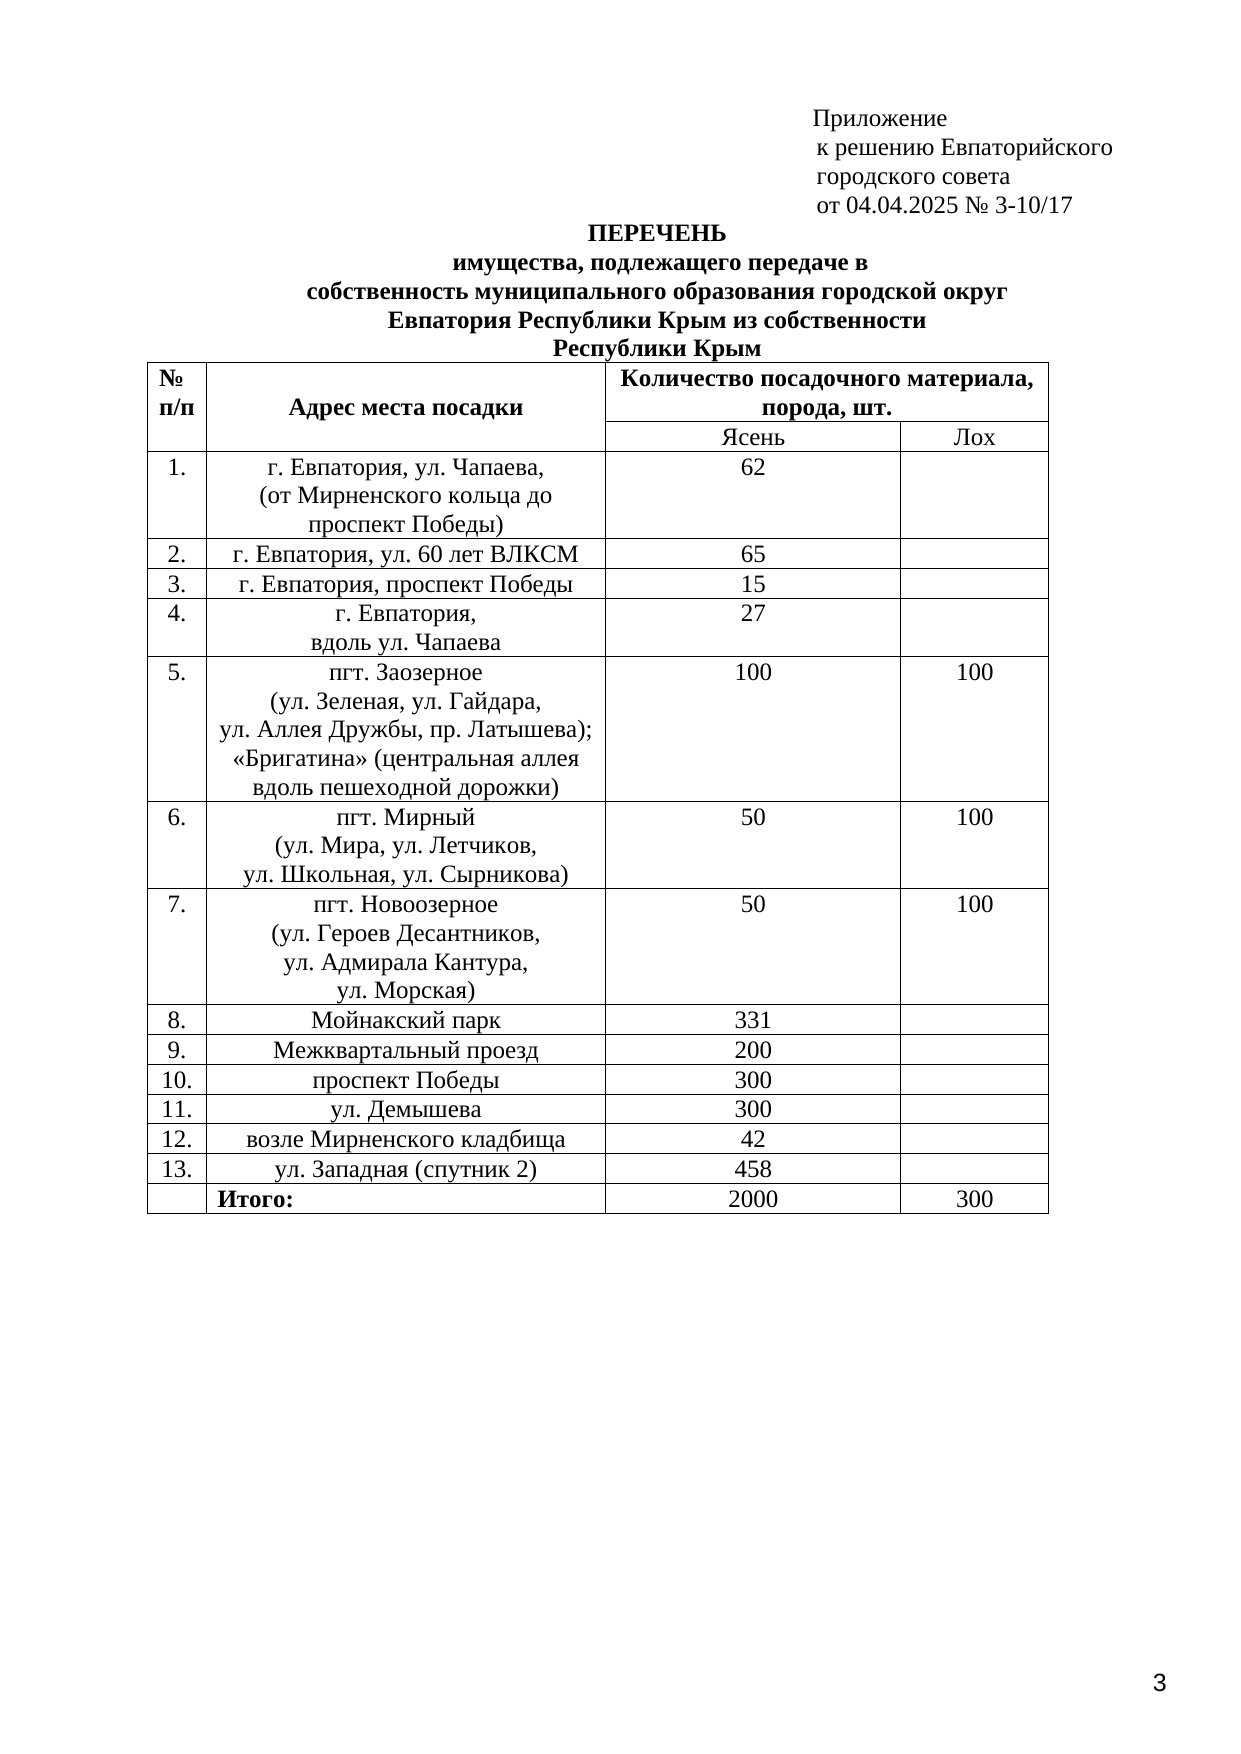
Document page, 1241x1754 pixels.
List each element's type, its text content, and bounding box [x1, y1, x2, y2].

table_cell г. Евпатория, проспект Победы [207, 569, 605, 597]
table_cell [148, 1184, 206, 1213]
table_cell 11. [148, 1095, 206, 1123]
table_cell 8. [148, 1005, 206, 1034]
table_cell Межквартальный проезд [207, 1035, 605, 1064]
table_cell пгт. Заозерное (ул. Зеленая, ул. Гайдара, ул. Аллея Дружбы, пр. Латышева); «Бригатина» (центральная аллея вдоль пешеходной дорожки) [207, 657, 605, 801]
table_cell ул. Демышева [207, 1095, 605, 1123]
table_cell 200 [606, 1035, 900, 1064]
table_cell [901, 1065, 1048, 1093]
table_cell Итого: [207, 1184, 605, 1213]
text городского совета [148, 161, 1167, 190]
table_cell Лох [901, 422, 1048, 451]
table_cell 100 [606, 657, 900, 801]
table_cell Мойнакский парк [207, 1005, 605, 1034]
table_cell 10. [148, 1065, 206, 1093]
table_cell 12. [148, 1124, 206, 1153]
table_cell 300 [606, 1065, 900, 1093]
table_cell 50 [606, 802, 900, 888]
table_cell [901, 569, 1048, 597]
table_cell 9. [148, 1035, 206, 1064]
table_cell ул. Западная (спутник 2) [207, 1154, 605, 1183]
table_cell 27 [606, 599, 900, 656]
table_cell 62 [606, 452, 900, 538]
table_cell 300 [606, 1095, 900, 1123]
table_cell 42 [606, 1124, 900, 1153]
table_header Количество посадочного материала, порода, шт. [606, 363, 1048, 421]
table_cell г. Евпатория, ул. 60 лет ВЛКСМ [207, 539, 605, 568]
text имущества, подлежащего передаче в собственность муниципального образования городской округ Евпатория Республики Крым из собственности Республики Крым [148, 247, 1167, 362]
table_cell проспект Победы [207, 1065, 605, 1093]
table_cell 7. [148, 889, 206, 1004]
table_cell [901, 1005, 1048, 1034]
table_cell 3. [148, 569, 206, 597]
table_cell 13. [148, 1154, 206, 1183]
table_header Адрес места посадки [207, 363, 605, 451]
table_cell 331 [606, 1005, 900, 1034]
table_cell пгт. Мирный (ул. Мира, ул. Летчиков, ул. Школьная, ул. Сырникова) [207, 802, 605, 888]
table_cell [901, 1154, 1048, 1183]
table_cell Ясень [606, 422, 900, 451]
table_cell пгт. Новоозерное (ул. Героев Десантников, ул. Адмирала Кантура, ул. Морская) [207, 889, 605, 1004]
table_header № п/п [148, 363, 206, 451]
table_cell 100 [901, 889, 1048, 1004]
table_cell 50 [606, 889, 900, 1004]
table_cell 6. [148, 802, 206, 888]
text Приложение [148, 103, 1167, 132]
table_cell 4. [148, 599, 206, 656]
table_cell 458 [606, 1154, 900, 1183]
table_cell 100 [901, 657, 1048, 801]
table_cell 2000 [606, 1184, 900, 1213]
table_cell [901, 452, 1048, 538]
table_cell 100 [901, 802, 1048, 888]
table_cell 65 [606, 539, 900, 568]
table_cell 1. [148, 452, 206, 538]
table_cell возле Мирненского кладбища [207, 1124, 605, 1153]
table_cell 2. [148, 539, 206, 568]
text ПЕРЕЧЕНЬ [148, 218, 1167, 247]
table_cell [901, 1095, 1048, 1123]
table_cell [901, 1035, 1048, 1064]
table_cell [901, 1124, 1048, 1153]
table_cell [901, 539, 1048, 568]
table_cell г. Евпатория, вдоль ул. Чапаева [207, 599, 605, 656]
table_cell 300 [901, 1184, 1048, 1213]
table_cell 5. [148, 657, 206, 801]
table_cell г. Евпатория, ул. Чапаева, (от Мирненского кольца до проспект Победы) [207, 452, 605, 538]
table_cell [901, 599, 1048, 656]
table_cell 15 [606, 569, 900, 597]
text от 04.04.2025 № 3-10/17 [148, 190, 1167, 218]
text к решению Евпаторийского [148, 132, 1167, 161]
